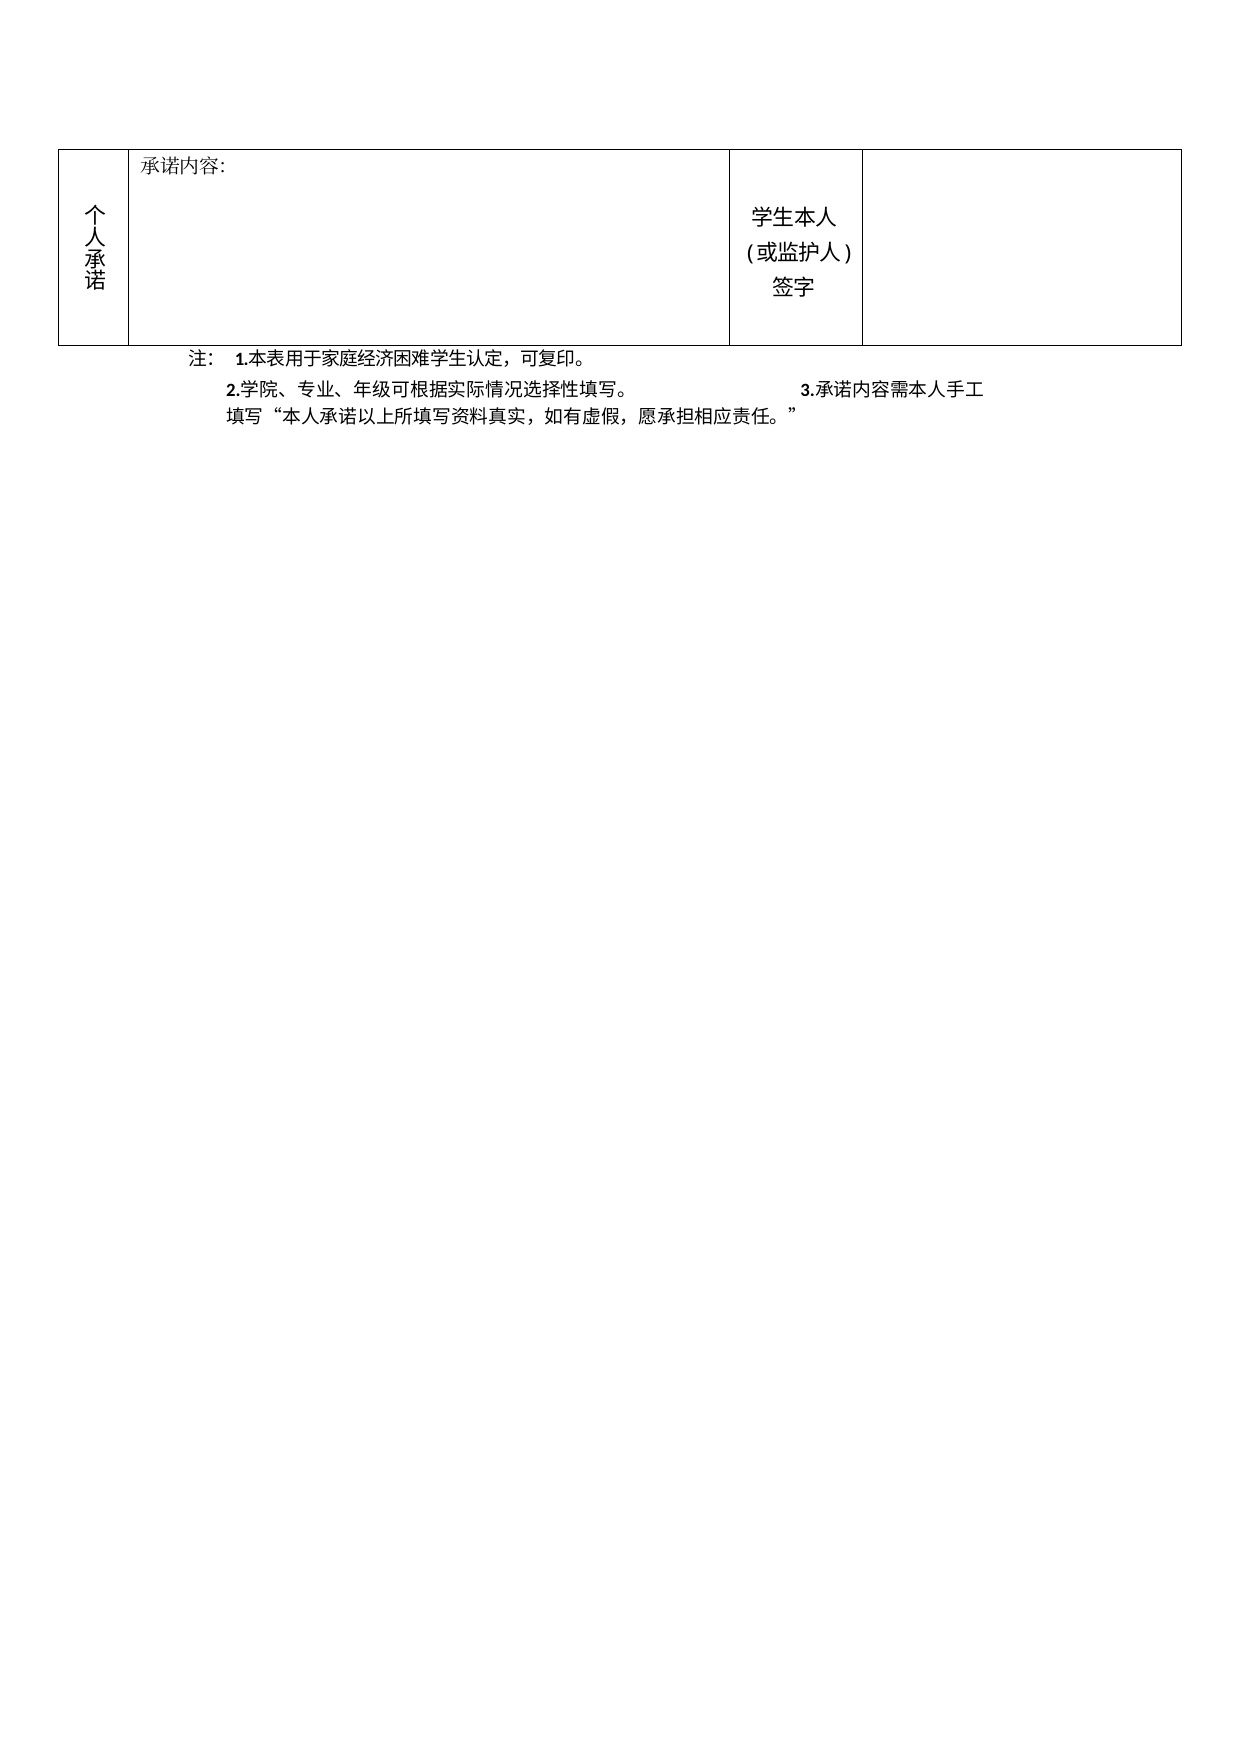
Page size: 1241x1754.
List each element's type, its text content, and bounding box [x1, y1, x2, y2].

text 注： 1.本表用于家庭经济困难学生认定，可复印。 [58, 348, 1182, 369]
table_cell [863, 150, 1181, 345]
table_cell 个人承诺 [59, 150, 128, 345]
text 2.学院、专业、年级可根据实际情况选择性填写。 3.承诺内容需本人手工填写“本人承诺以上所填写资料真实，如有虚假，愿承担相应责任。” [226, 375, 992, 429]
table_cell 承诺内容： [129, 150, 729, 345]
table_cell 学生本人 (或监护人) 签字 [730, 150, 862, 345]
